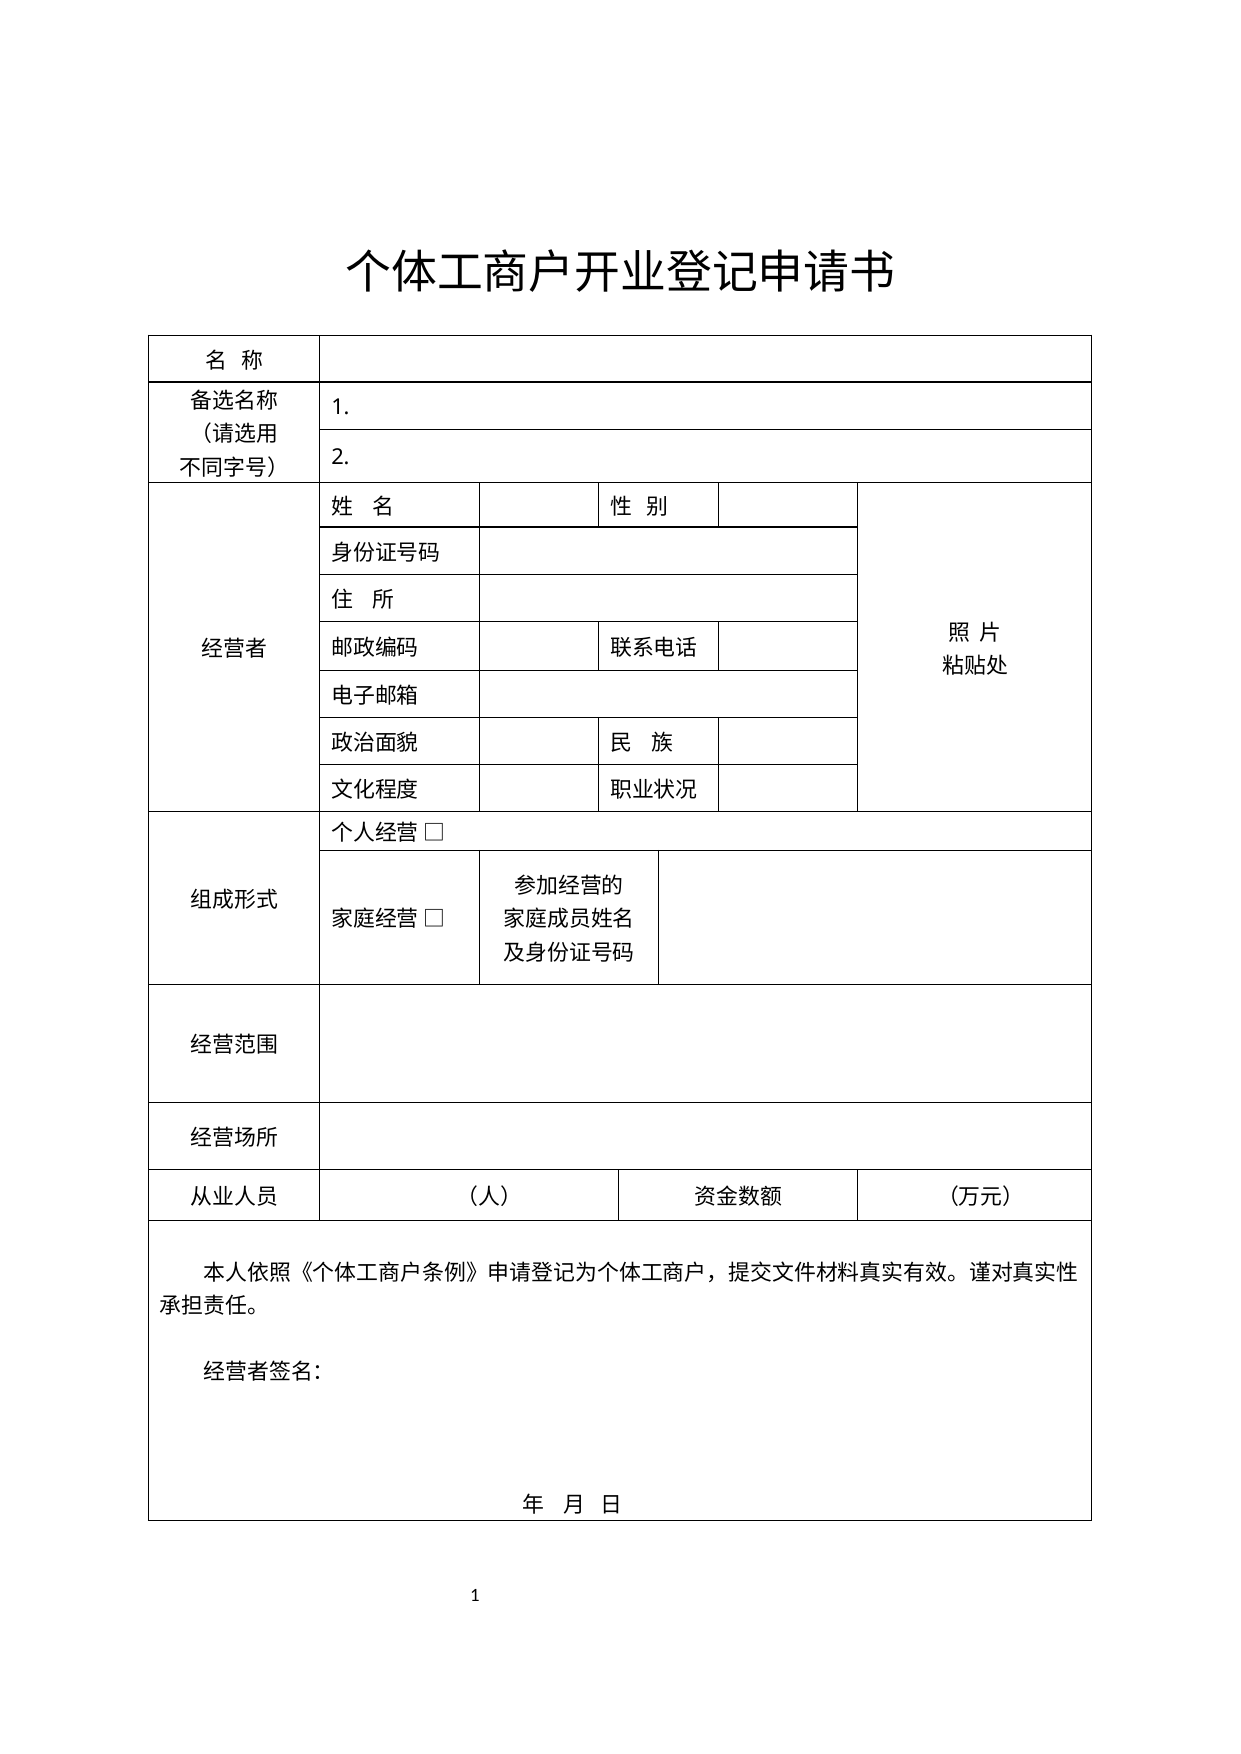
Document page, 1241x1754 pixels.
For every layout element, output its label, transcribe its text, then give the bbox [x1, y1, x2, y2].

table_cell [719, 483, 857, 526]
table_cell [480, 575, 857, 621]
table_cell 姓 名 [320, 483, 479, 526]
table_cell 家庭经营 □ [320, 851, 479, 984]
table_cell [320, 1103, 1091, 1169]
table_cell 政治面貌 [320, 718, 479, 763]
table_cell [480, 765, 598, 811]
table_cell 性 别 [599, 483, 718, 526]
table_cell [480, 718, 598, 763]
table_cell 组成形式 [149, 812, 319, 984]
table_cell 本人依照《个体工商户条例》申请登记为个体工商户，提交文件材料真实有效。谨对真实性承担责任。 经营者签名： 年 月 日 [149, 1221, 1091, 1520]
table_cell 联系电话 [599, 622, 718, 670]
table_cell 经营者 [149, 483, 319, 811]
table_cell 照 片 粘贴处 [858, 483, 1091, 811]
table_cell 民 族 [599, 718, 718, 763]
table_cell [480, 622, 598, 670]
table_cell 职业状况 [599, 765, 718, 811]
table_cell [480, 528, 857, 574]
table_cell 邮政编码 [320, 622, 479, 670]
table_cell [480, 671, 857, 717]
table_cell [320, 985, 1091, 1102]
table_cell 个人经营 □ [320, 812, 1091, 850]
table_cell 身份证号码 [320, 528, 479, 574]
table_cell 经营范围 [149, 985, 319, 1102]
table_header [320, 336, 1091, 381]
table_cell [480, 483, 598, 526]
table_cell 2. [320, 430, 1091, 482]
table_cell 电子邮箱 [320, 671, 479, 717]
table_cell 参加经营的 家庭成员姓名 及身份证号码 [480, 851, 658, 984]
table_cell 文化程度 [320, 765, 479, 811]
table_cell 经营场所 [149, 1103, 319, 1169]
text 个体工商户开业登记申请书 [159, 235, 1081, 301]
table_cell （万元） [858, 1170, 1091, 1219]
table_header 名 称 [149, 336, 319, 381]
table_cell 资金数额 [619, 1170, 857, 1219]
table_cell 住 所 [320, 575, 479, 621]
table_cell 备选名称 （请选用 不同字号） [149, 383, 319, 482]
table_cell [719, 622, 857, 670]
table_cell （人） [320, 1170, 618, 1219]
table_cell [719, 765, 857, 811]
table_cell 从业人员 [149, 1170, 319, 1219]
table_cell [659, 851, 1091, 984]
table_cell [719, 718, 857, 763]
table_cell 1. [320, 383, 1091, 429]
